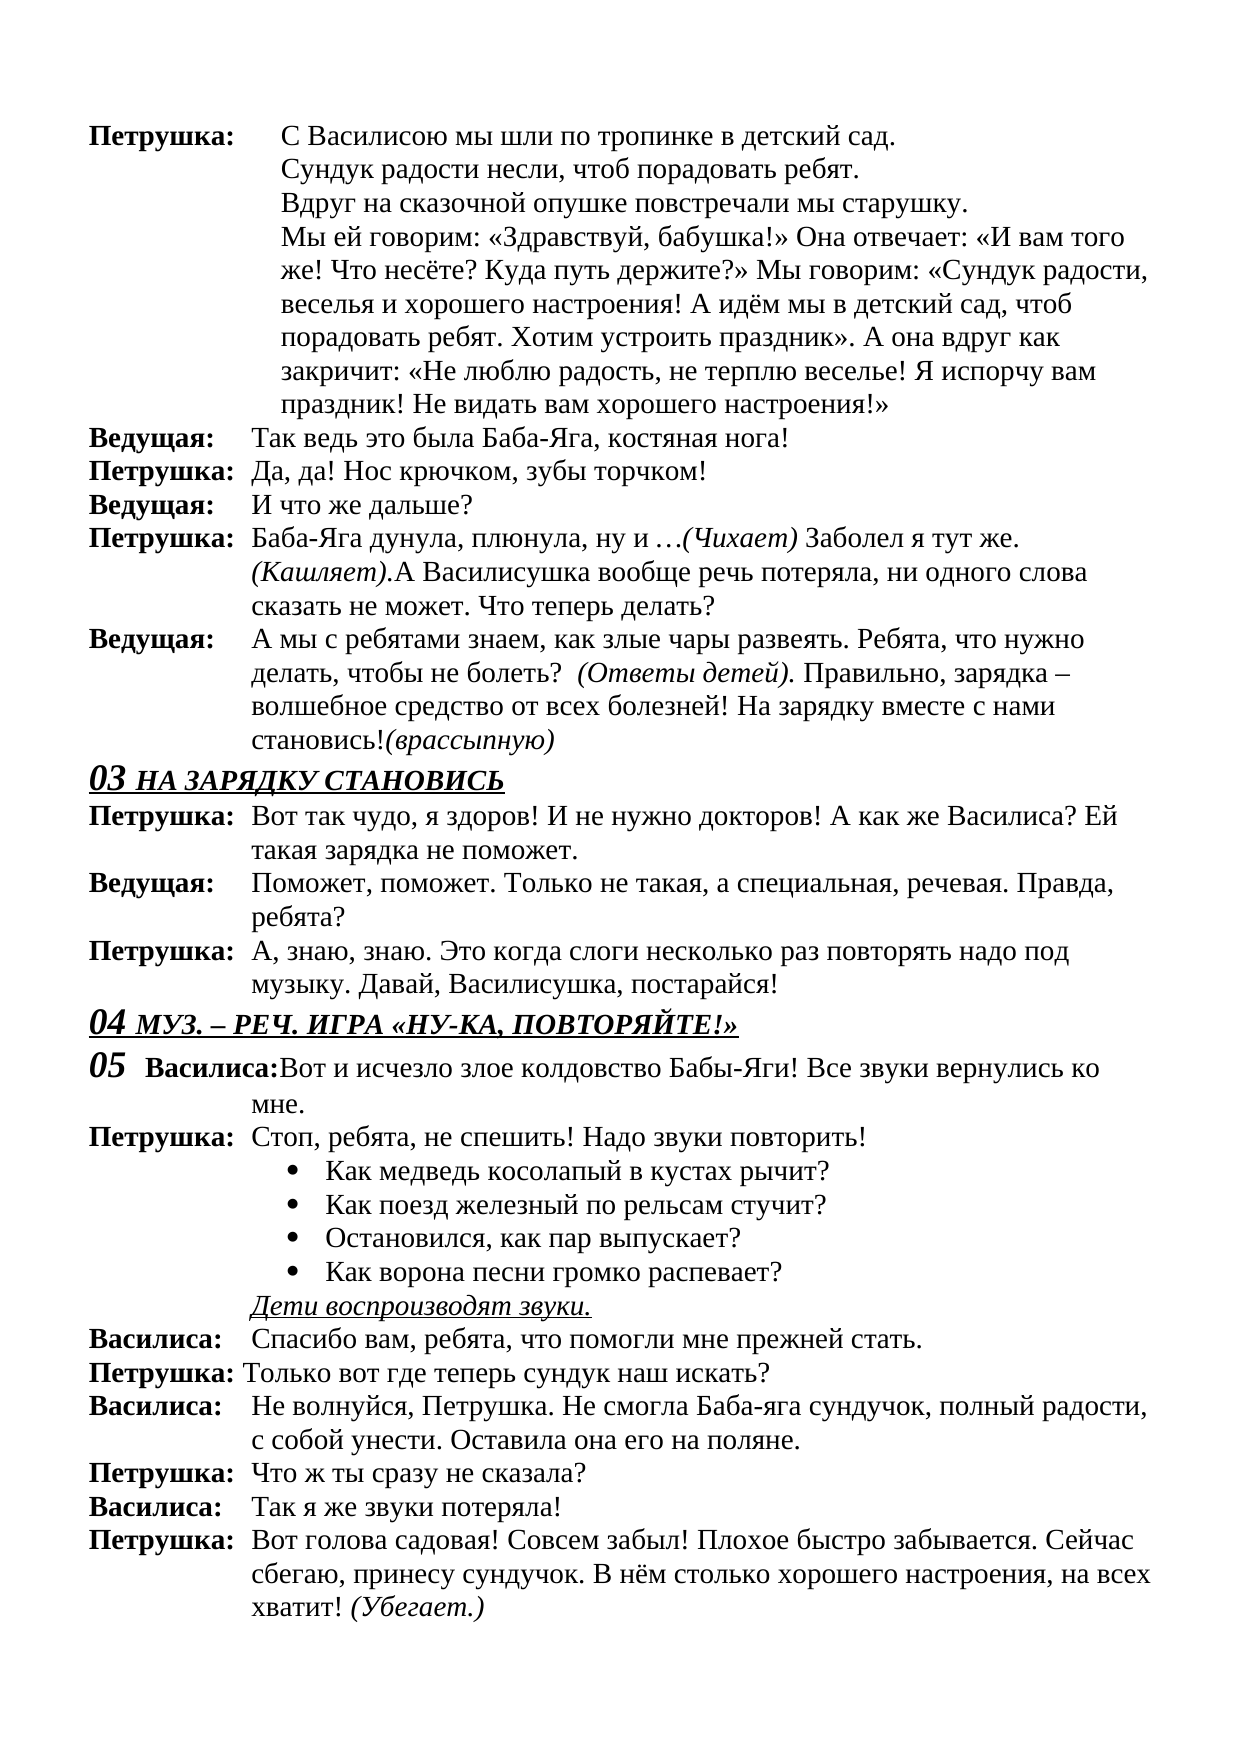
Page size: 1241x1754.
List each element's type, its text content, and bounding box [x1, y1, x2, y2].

list Как медведь косолапый в кустах рычит? [288, 1153, 1152, 1187]
text Петрушка: Только вот где теперь сундук наш искать? [88, 1355, 1152, 1388]
text Василиса: Спасибо вам, ребята, что помогли мне прежней стать. [88, 1321, 1152, 1355]
text Петрушка: А, знаю, знаю. Это когда слоги несколько раз повторять надо под музыку. Давай, Василисушка, постарайся! [88, 933, 1152, 1000]
text 05 Василиса:Вот и исчезло злое колдовство Бабы-Яги! Все звуки вернулись ко мне. [88, 1043, 1152, 1119]
text Петрушка: Вот так чудо, я здоров! И не нужно докторов! А как же Василиса? Ей такая зарядка не поможет. [88, 798, 1152, 866]
list Как поезд железный по рельсам стучит? [288, 1187, 1152, 1220]
text Петрушка: Баба-Яга дунула, плюнула, ну и …(Чихает) Заболел я тут же. (Кашляет).А Василисушка вообще речь потеряла, ни одного слова сказать не может. Что теперь делать? [88, 521, 1152, 621]
text Мы ей говорим: «Здравствуй, бабушка!» Она отвечает: «И вам того же! Что несёте? Куда путь держите?» Мы говорим: «Сундук радости, веселья и хорошего настроения! А идём мы в детский сад, чтоб порадовать ребят. Хотим устроить праздник». А она вдруг как закричит: «Не люблю радость, не терплю веселье! Я испорчу вам праздник! Не видать вам хорошего настроения!» [281, 219, 1152, 420]
text Сундук радости несли, чтоб порадовать ребят. [281, 152, 1152, 185]
text Василиса: Не волнуйся, Петрушка. Не смогла Баба-яга сундучок, полный радости, с собой унести. Оставила она его на поляне. [88, 1388, 1152, 1455]
list Как ворона песни громко распевает? [288, 1254, 1152, 1288]
text Ведущая: И что же дальше? [88, 487, 1152, 521]
text Петрушка: Да, да! Нос крючком, зубы торчком! [88, 453, 1152, 487]
text Ведущая: Поможет, поможет. Только не такая, а специальная, речевая. Правда, ребята? [88, 866, 1152, 933]
text Василиса: Так я же звуки потеряла! [88, 1489, 1152, 1522]
text Петрушка: С Василисою мы шли по тропинке в детский сад. [88, 118, 1152, 152]
text Вдруг на сказочной опушке повстречали мы старушку. [281, 185, 1152, 219]
text Дети воспроизводят звуки. [177, 1288, 1152, 1321]
text 03 НА ЗАРЯДКУ СТАНОВИСЬ [88, 755, 1152, 798]
text Петрушка: Вот голова садовая! Совсем забыл! Плохое быстро забывается. Сейчас сбегаю, принесу сундучок. В нём столько хорошего настроения, на всех хватит! (Убегает.) [88, 1522, 1152, 1623]
text Петрушка: Стоп, ребята, не спешить! Надо звуки повторить! [88, 1119, 1152, 1153]
list Остановился, как пар выпускает? [288, 1220, 1152, 1254]
text Петрушка: Что ж ты сразу не сказала? [88, 1455, 1152, 1489]
text Ведущая: Так ведь это была Баба-Яга, костяная нога! [88, 420, 1152, 453]
text Ведущая: А мы с ребятами знаем, как злые чары развеять. Ребята, что нужно делать, чтобы не болеть? (Ответы детей). Правильно, зарядка – волшебное средство от всех болезней! На зарядку вместе с нами становись!(врассыпную) [88, 621, 1152, 755]
text 04 МУЗ. – РЕЧ. ИГРА «НУ-КА, ПОВТОРЯЙТЕ!» [88, 1000, 1152, 1043]
